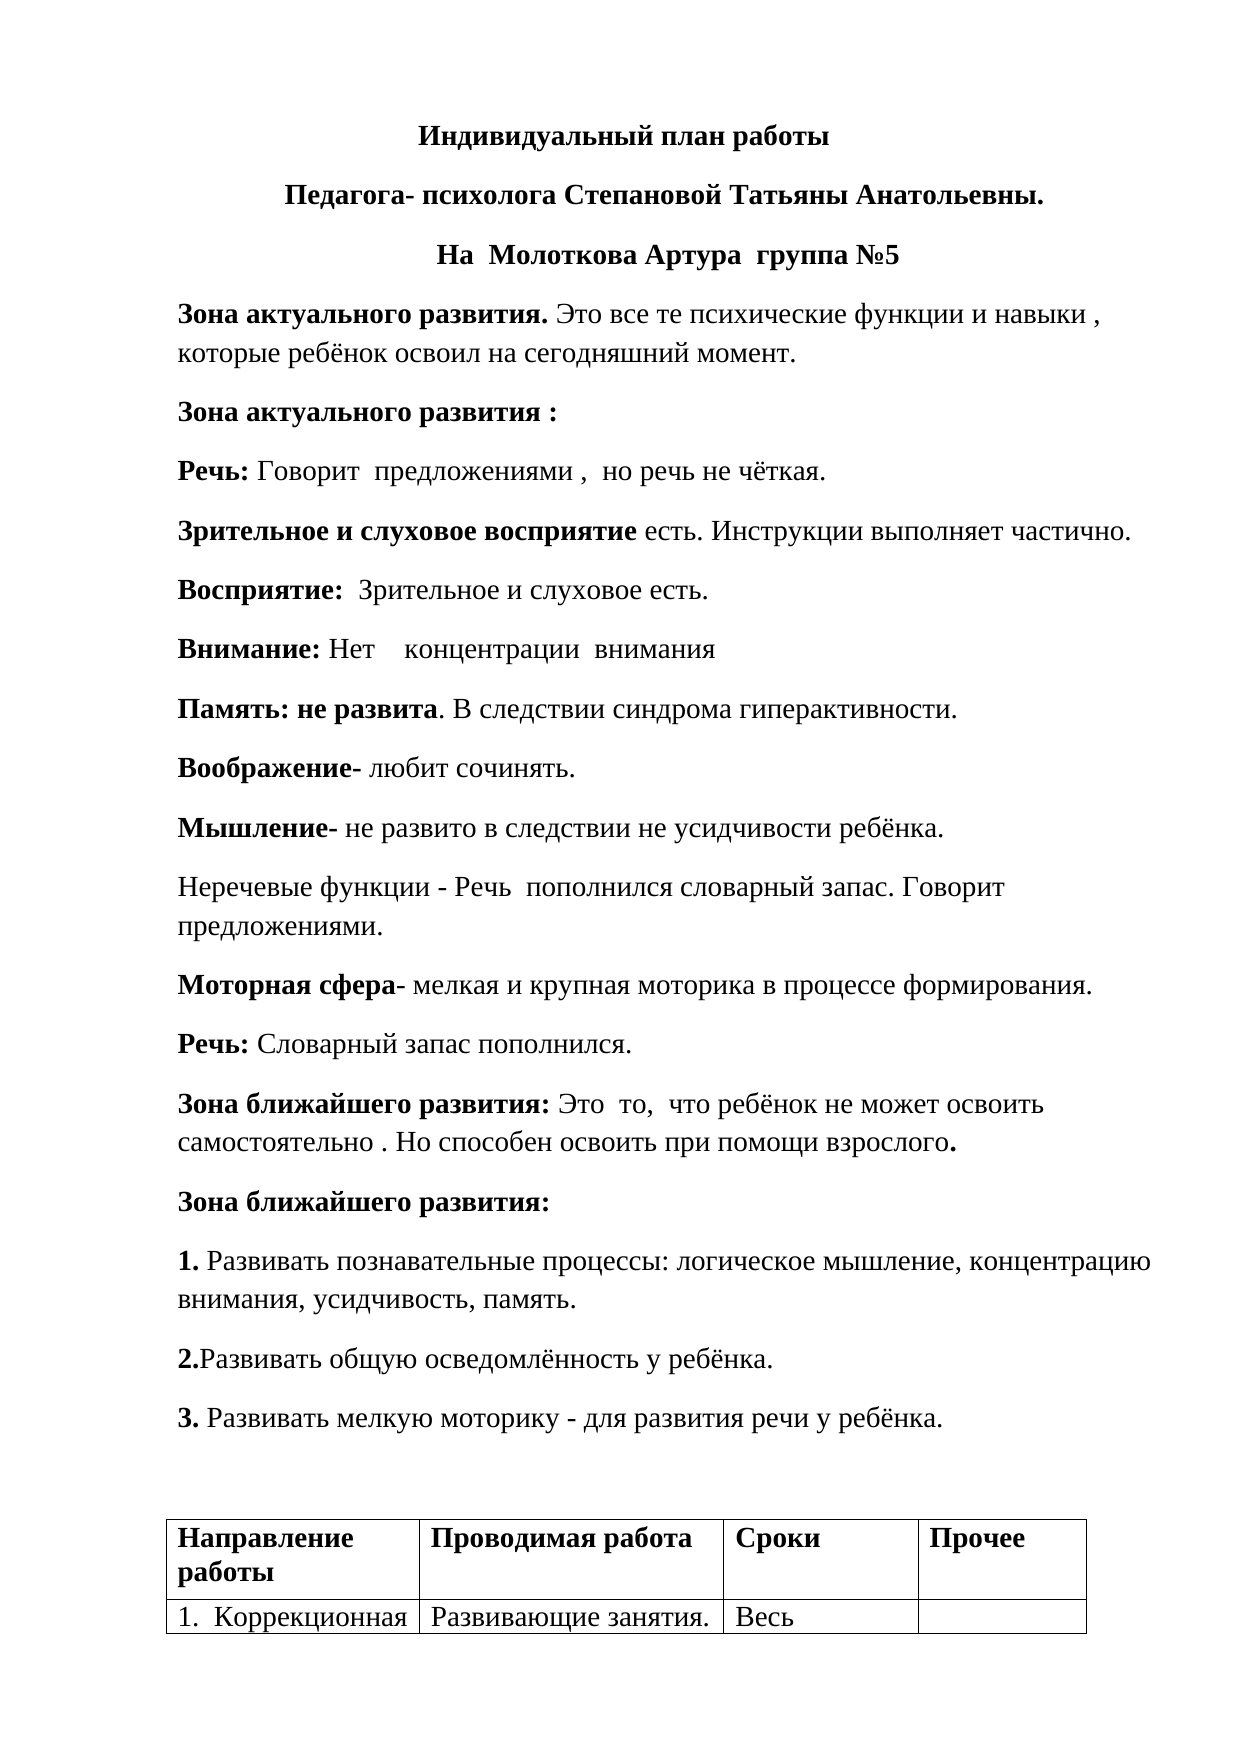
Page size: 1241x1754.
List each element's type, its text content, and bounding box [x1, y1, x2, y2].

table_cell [420, 1600, 723, 1633]
text Восприятие: Зрительное и слуховое есть. [177, 572, 1152, 606]
text Неречевые функции - Речь пополнился словарный запас. Говорит предложениями. [177, 869, 1152, 941]
table_header Направление работы [167, 1520, 419, 1598]
text Педагога- психолога Степановой Татьяны Анатольевны. [177, 177, 1152, 211]
text Зрительное и слуховое восприятие есть. Инструкции выполняет частично. [177, 513, 1152, 546]
text 1. Развивать познавательные процессы: логическое мышление, концентрацию внимания, усидчивость, память. [177, 1243, 1152, 1315]
text 3. Развивать мелкую моторику - для развития речи у ребёнка. [177, 1400, 1152, 1434]
text Речь: Словарный запас пополнился. [177, 1026, 1152, 1060]
text Мышление- не развито в следствии не усидчивости ребёнка. [177, 810, 1152, 843]
table_cell [919, 1600, 1086, 1633]
text Речь: Говорит предложениями , но речь не чёткая. [177, 453, 1152, 487]
text Зона актуального развития : [177, 394, 1152, 428]
text 2.Развивать общую осведомлённость у ребёнка. [177, 1341, 1152, 1374]
text Зона ближайшего развития: Это то, что ребёнок не может освоить самостоятельно . Но способен освоить при помощи взрослого. [177, 1086, 1152, 1158]
table_header Сроки [724, 1520, 918, 1598]
text Зона актуального развития. Это все те психические функции и навыки , которые ребёнок освоил на сегодняшний момент. [177, 296, 1152, 368]
table_header Прочее [919, 1520, 1086, 1598]
text На Молоткова Артура группа №5 [177, 237, 1152, 270]
text Внимание: Нет концентрации внимания [177, 632, 1152, 665]
text Воображение- любит сочинять. [177, 750, 1152, 784]
text Индивидуальный план работы [177, 118, 1152, 152]
text Память: не развита. В следствии синдрома гиперактивности. [177, 691, 1152, 724]
text Зона ближайшего развития: [177, 1184, 1152, 1217]
table_header Проводимая работа [420, 1520, 723, 1598]
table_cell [724, 1600, 918, 1633]
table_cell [167, 1600, 419, 1633]
text Моторная сфера- мелкая и крупная моторика в процессе формирования. [177, 967, 1152, 1001]
